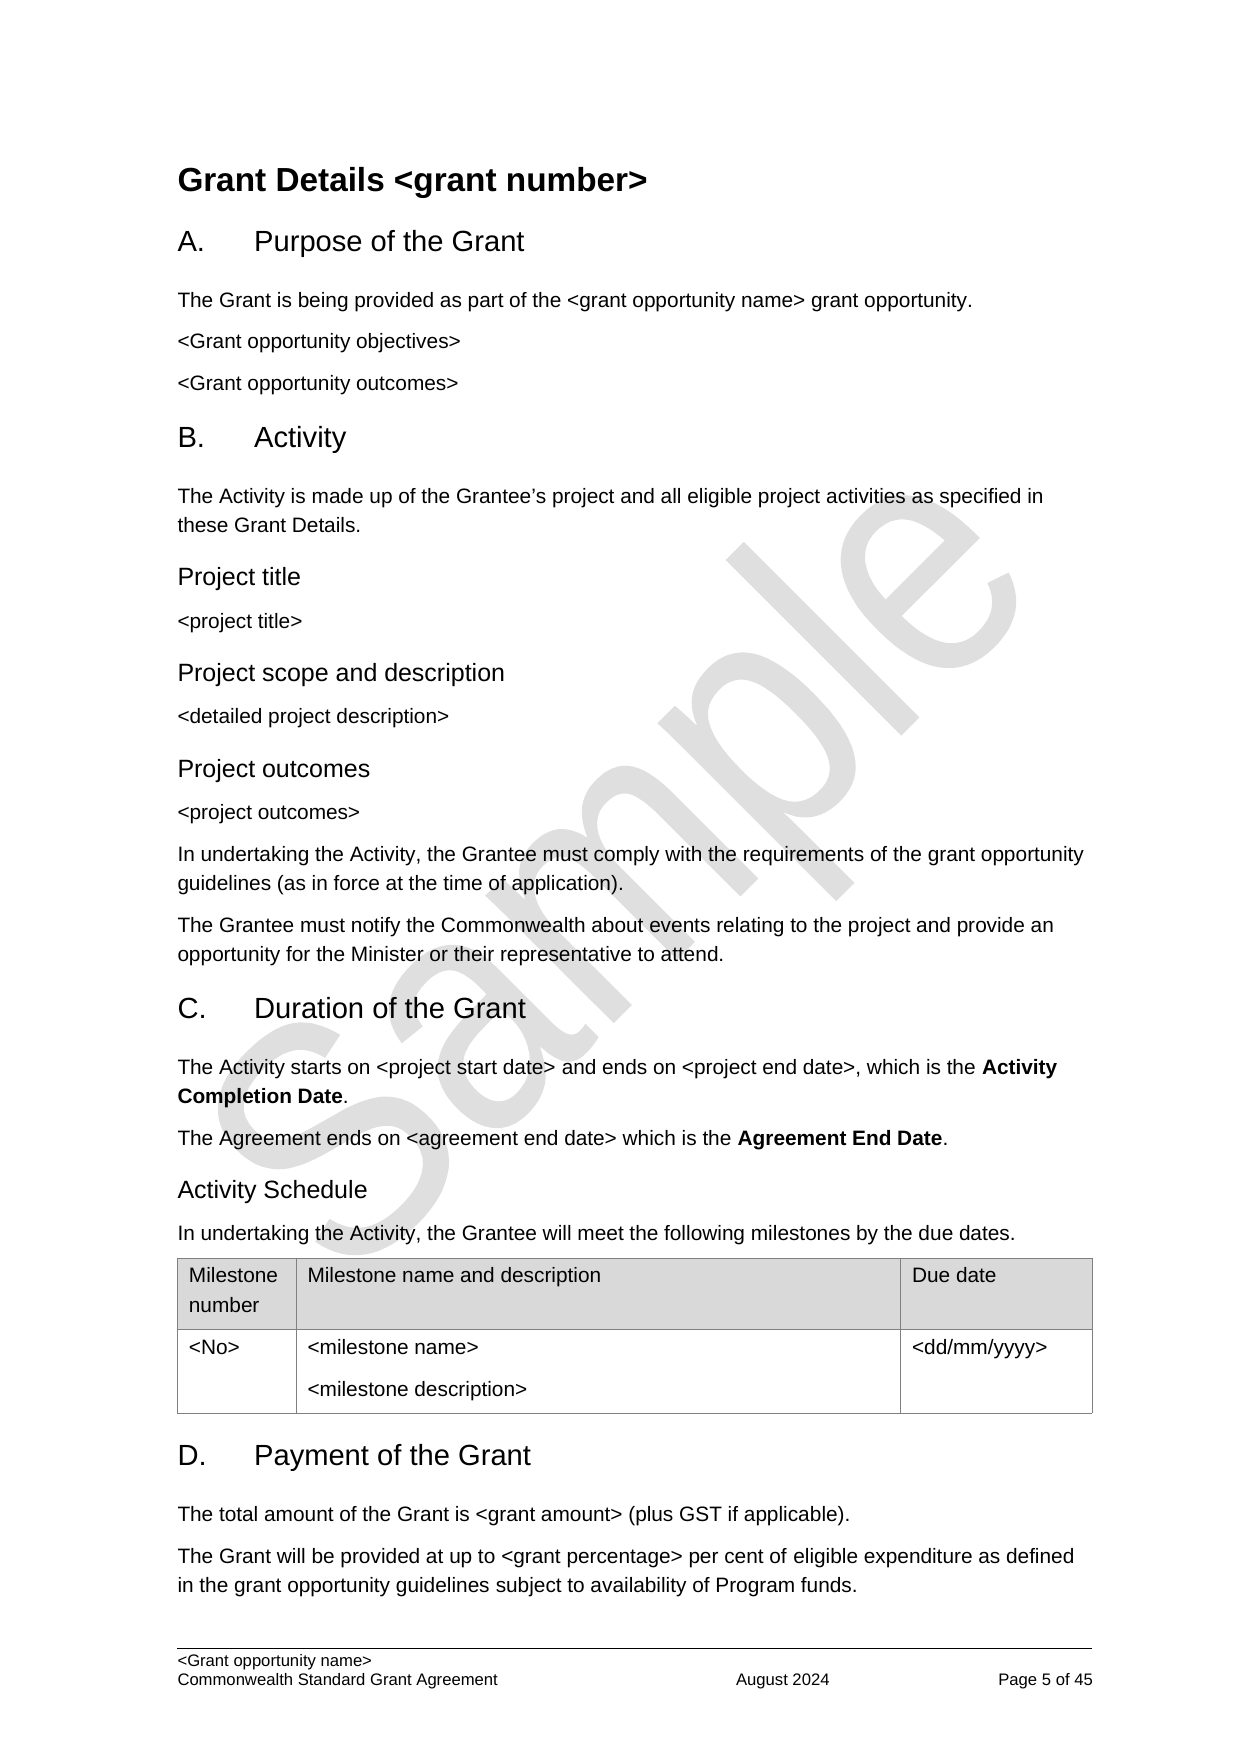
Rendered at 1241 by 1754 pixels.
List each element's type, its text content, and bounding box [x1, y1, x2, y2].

text <Grant opportunity objectives> [177, 324, 1092, 353]
subtitle Grant Details <grant number> [177, 160, 1092, 199]
text The Activity is made up of the Grantee’s project and all eligible project activities as specified in these Grant Details. [177, 478, 1092, 537]
subtitle Purpose of the Grant [177, 224, 1092, 257]
table_cell <milestone name> <milestone description> [297, 1330, 900, 1413]
subtitle Project outcomes [177, 753, 1092, 782]
text The Agreement ends on <agreement end date> which is the Agreement End Date. [177, 1120, 1092, 1149]
text <detailed project description> [177, 699, 1092, 728]
subtitle Duration of the Grant [177, 991, 1092, 1024]
text The Activity starts on <project start date> and ends on <project end date>, which is the Activity Completion Date. [177, 1049, 1092, 1108]
subtitle Payment of the Grant [177, 1438, 1092, 1472]
text The total amount of the Grant is <grant amount> (plus GST if applicable). [177, 1497, 1092, 1526]
subtitle Project scope and description [177, 657, 1092, 687]
table_header Due date [901, 1259, 1092, 1329]
text The Grantee must notify the Commonwealth about events relating to the project and provide an opportunity for the Minister or their representative to attend. [177, 907, 1092, 966]
text <project outcomes> [177, 795, 1092, 824]
subtitle Activity Schedule [177, 1174, 1092, 1203]
text In undertaking the Activity, the Grantee must comply with the requirements of the grant opportunity guidelines (as in force at the time of application). [177, 837, 1092, 895]
table_header Milestone number [178, 1259, 296, 1329]
text <project title> [177, 603, 1092, 632]
table_cell <dd/mm/yyyy> [901, 1330, 1092, 1413]
text <Grant opportunity outcomes> [177, 366, 1092, 395]
table_header Milestone name and description [297, 1259, 900, 1329]
subtitle Project title [177, 562, 1092, 591]
subtitle Activity [177, 420, 1092, 453]
table_cell <No> [178, 1330, 296, 1413]
text The Grant is being provided as part of the <grant opportunity name> grant opportunity. [177, 282, 1092, 311]
text The Grant will be provided at up to <grant percentage> per cent of eligible expenditure as defined in the grant opportunity guidelines subject to availability of Program funds. [177, 1538, 1092, 1597]
text In undertaking the Activity, the Grantee will meet the following milestones by the due dates. [177, 1216, 1092, 1245]
